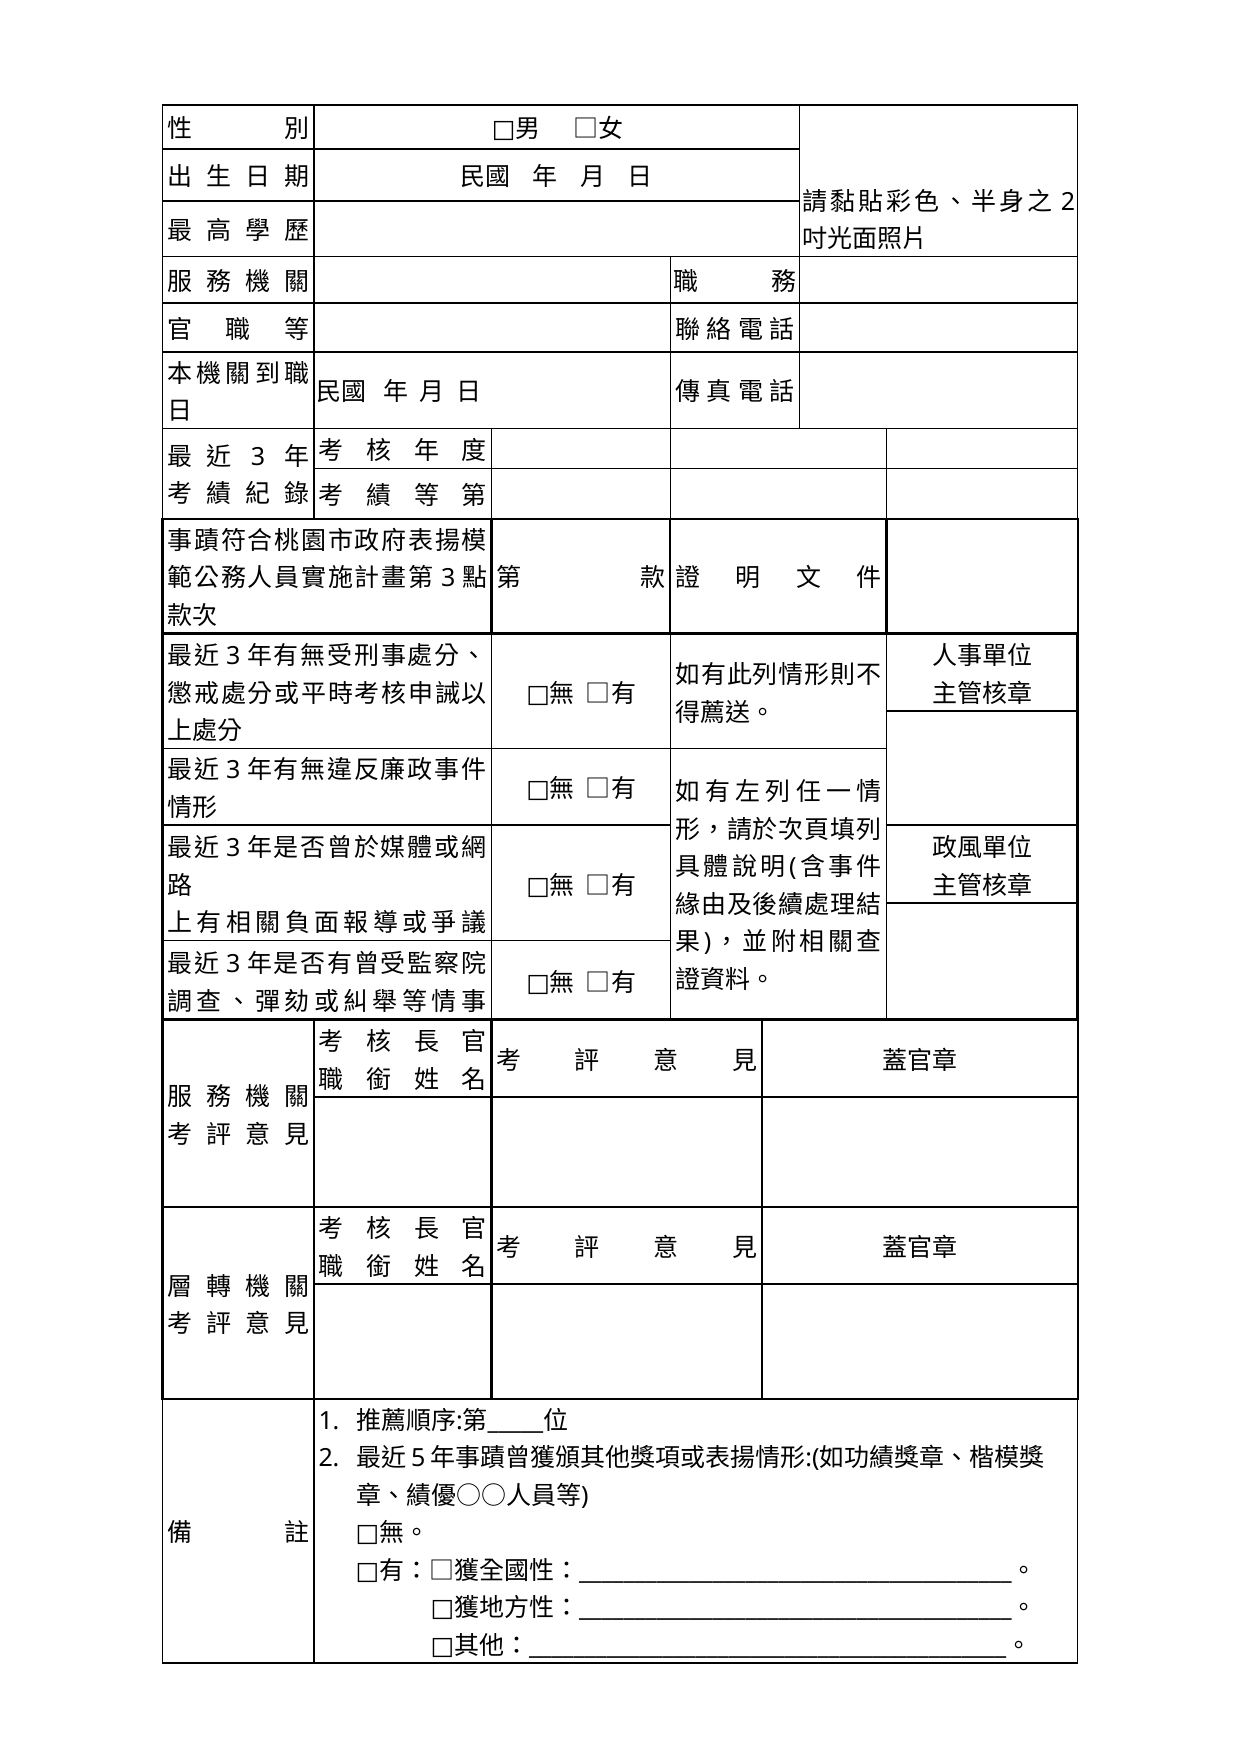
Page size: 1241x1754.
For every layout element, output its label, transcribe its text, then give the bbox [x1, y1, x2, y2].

table_cell 最近3年是否曾於媒體或網路 上有相關負面報導或爭議 [164, 826, 491, 940]
table_cell 考績等第 [315, 469, 491, 517]
table_cell [671, 429, 886, 468]
table_cell 職務 [671, 257, 799, 302]
table_cell [887, 904, 1076, 1018]
table_cell [493, 1098, 761, 1206]
table_cell □無 □有 [492, 635, 670, 748]
table_cell 考評意見 [493, 1021, 761, 1096]
table_cell 如有此列情形則不得薦送。 [671, 635, 886, 748]
table_cell [800, 304, 1077, 351]
table_cell 政風單位 主管核章 [887, 826, 1076, 902]
table_cell 人事單位 主管核章 [887, 635, 1076, 710]
table_cell 性別 [163, 106, 313, 148]
table_cell □無 □有 [492, 826, 670, 940]
table_cell 聯絡電話 [671, 304, 799, 351]
table_cell [887, 712, 1076, 824]
table_cell 備註 [163, 1400, 313, 1662]
table_cell [763, 1285, 1077, 1398]
table_cell 最近3年有無受刑事處分、懲戒處分或平時考核申誡以上處分 [164, 635, 491, 748]
table_cell [493, 1285, 761, 1398]
table_cell [492, 429, 670, 468]
table_cell 服務機關 [163, 257, 313, 302]
table_cell 考核長官 職銜姓名 [315, 1208, 490, 1283]
table_cell [671, 469, 886, 517]
table_cell 考核長官 職銜姓名 [315, 1021, 490, 1096]
table_cell 考評意見 [493, 1208, 761, 1283]
table_cell [888, 520, 1077, 632]
table_cell 層轉機關 考評意見 [164, 1208, 313, 1398]
table_cell 蓋官章 [763, 1021, 1077, 1096]
table_cell 民國 年 月 日 [315, 353, 670, 427]
table_cell 民國 年 月 日 [315, 150, 799, 200]
table_cell [492, 469, 670, 517]
table_cell 第 款 [493, 520, 669, 632]
table_cell 事蹟符合桃園市政府表揚模範公務人員實施計畫第3點款次 [164, 520, 490, 632]
table_cell 考核年度 [315, 429, 491, 468]
table_cell 官職等 [163, 304, 313, 351]
table_cell [800, 353, 1077, 427]
table_cell □男 □女 [315, 106, 799, 148]
table_cell [800, 257, 1077, 302]
table_cell 服務機關 考評意見 [164, 1021, 313, 1206]
table_cell 蓋官章 [763, 1208, 1077, 1283]
table_cell [763, 1098, 1077, 1206]
table_cell 最高學歷 [163, 202, 313, 256]
table_cell 最近3年有無違反廉政事件情形 [164, 749, 491, 824]
table_cell 證明文件 [671, 520, 885, 632]
table_cell □無 □有 [492, 749, 670, 824]
table_cell 推薦順序:第_____位 最近5年事蹟曾獲頒其他獎項或表揚情形:(如功績獎章、楷模獎章、績優○○人員等) □無。 □有：□獲全國性：_______________________________________。 □獲地方性：_______________________________________。 □其他：___________________________________________。 [315, 1400, 1077, 1662]
table_cell 傳真電話 [671, 353, 799, 427]
table_cell 本機關到職日 [163, 353, 313, 427]
table_cell 最近3年 考績紀錄 [163, 429, 313, 517]
table_cell 出生日期 [163, 150, 313, 200]
table_cell [315, 304, 670, 351]
table_cell 最近3年是否有曾受監察院調查、彈劾或糾舉等情事 [164, 941, 491, 1018]
table_cell [315, 202, 799, 256]
table_cell □無 □有 [492, 941, 670, 1018]
table_cell [315, 257, 670, 302]
table_cell [315, 1098, 490, 1206]
table_cell [887, 429, 1077, 468]
table_cell [315, 1285, 490, 1398]
table_cell [887, 469, 1077, 517]
table_cell 如有左列任一情形，請於次頁填列具體說明(含事件緣由及後續處理結果)，並附相關查證資料。 [671, 749, 886, 1018]
